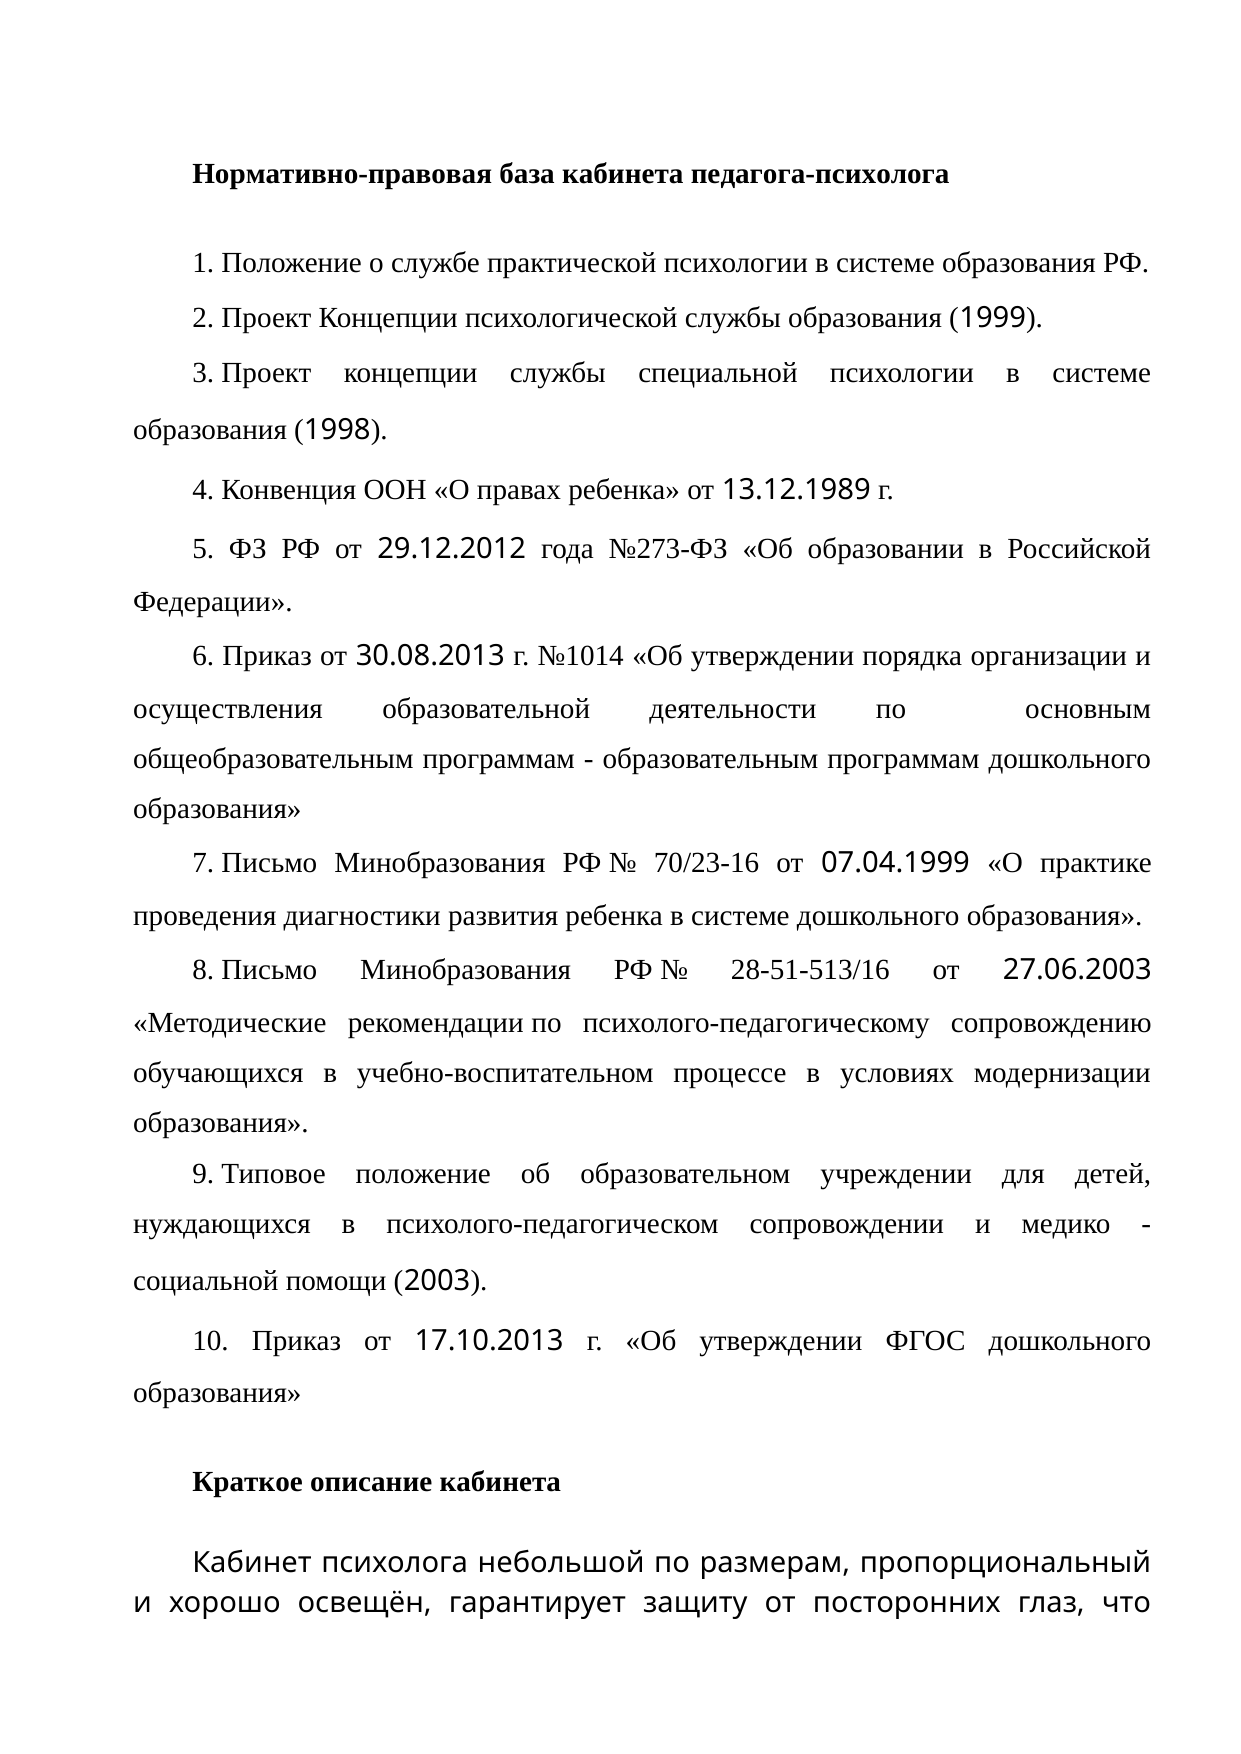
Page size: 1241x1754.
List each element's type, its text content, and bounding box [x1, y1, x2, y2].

text 8. Письмо Минобразования РФ № 28-51-513/16 от 27.06.2003 «Методические рекомендации по психолого-педагогическому сопровождению обучающихся в учебно-воспитательном процессе в условиях модернизации образования». [133, 948, 1152, 1139]
text 4. Конвенция ООН «О правах ребенка» от 13.12.1989 г. [133, 468, 1152, 508]
text 5. ФЗ РФ от 29.12.2012 года №273-ФЗ «Об образовании в Российской Федерации». [133, 528, 1152, 618]
text 3. Проект концепции службы специальной психологии в системе образования (1998). [133, 355, 1152, 448]
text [133, 1541, 1152, 1621]
text 7. Письмо Минобразования РФ № 70/23-16 от 07.04.1999 «О практике проведения диагностики развития ребенка в системе дошкольного образования». [133, 842, 1152, 932]
text 10. Приказ от 17.10.2013 г. «Об утверждении ФГОС дошкольного образования» [133, 1319, 1152, 1409]
text Нормативно-правовая база кабинета педагога-психолога [133, 157, 1152, 190]
text Краткое описание кабинета [133, 1464, 1152, 1498]
text 9. Типовое положение об образовательном учреждении для детей, нуждающихся в психолого-педагогическом сопровождении и медико - социальной помощи (2003). [133, 1156, 1152, 1299]
text 1. Положение о службе практической психологии в системе образования РФ. [133, 246, 1152, 279]
text 6. Приказ от 30.08.2013 г. №1014 «Об утверждении порядка организации и осуществления образовательной деятельности по основным общеобразовательным программам - образовательным программам дошкольного образования» [133, 634, 1152, 825]
text 2. Проект Концепции психологической службы образования (1999). [133, 296, 1152, 336]
